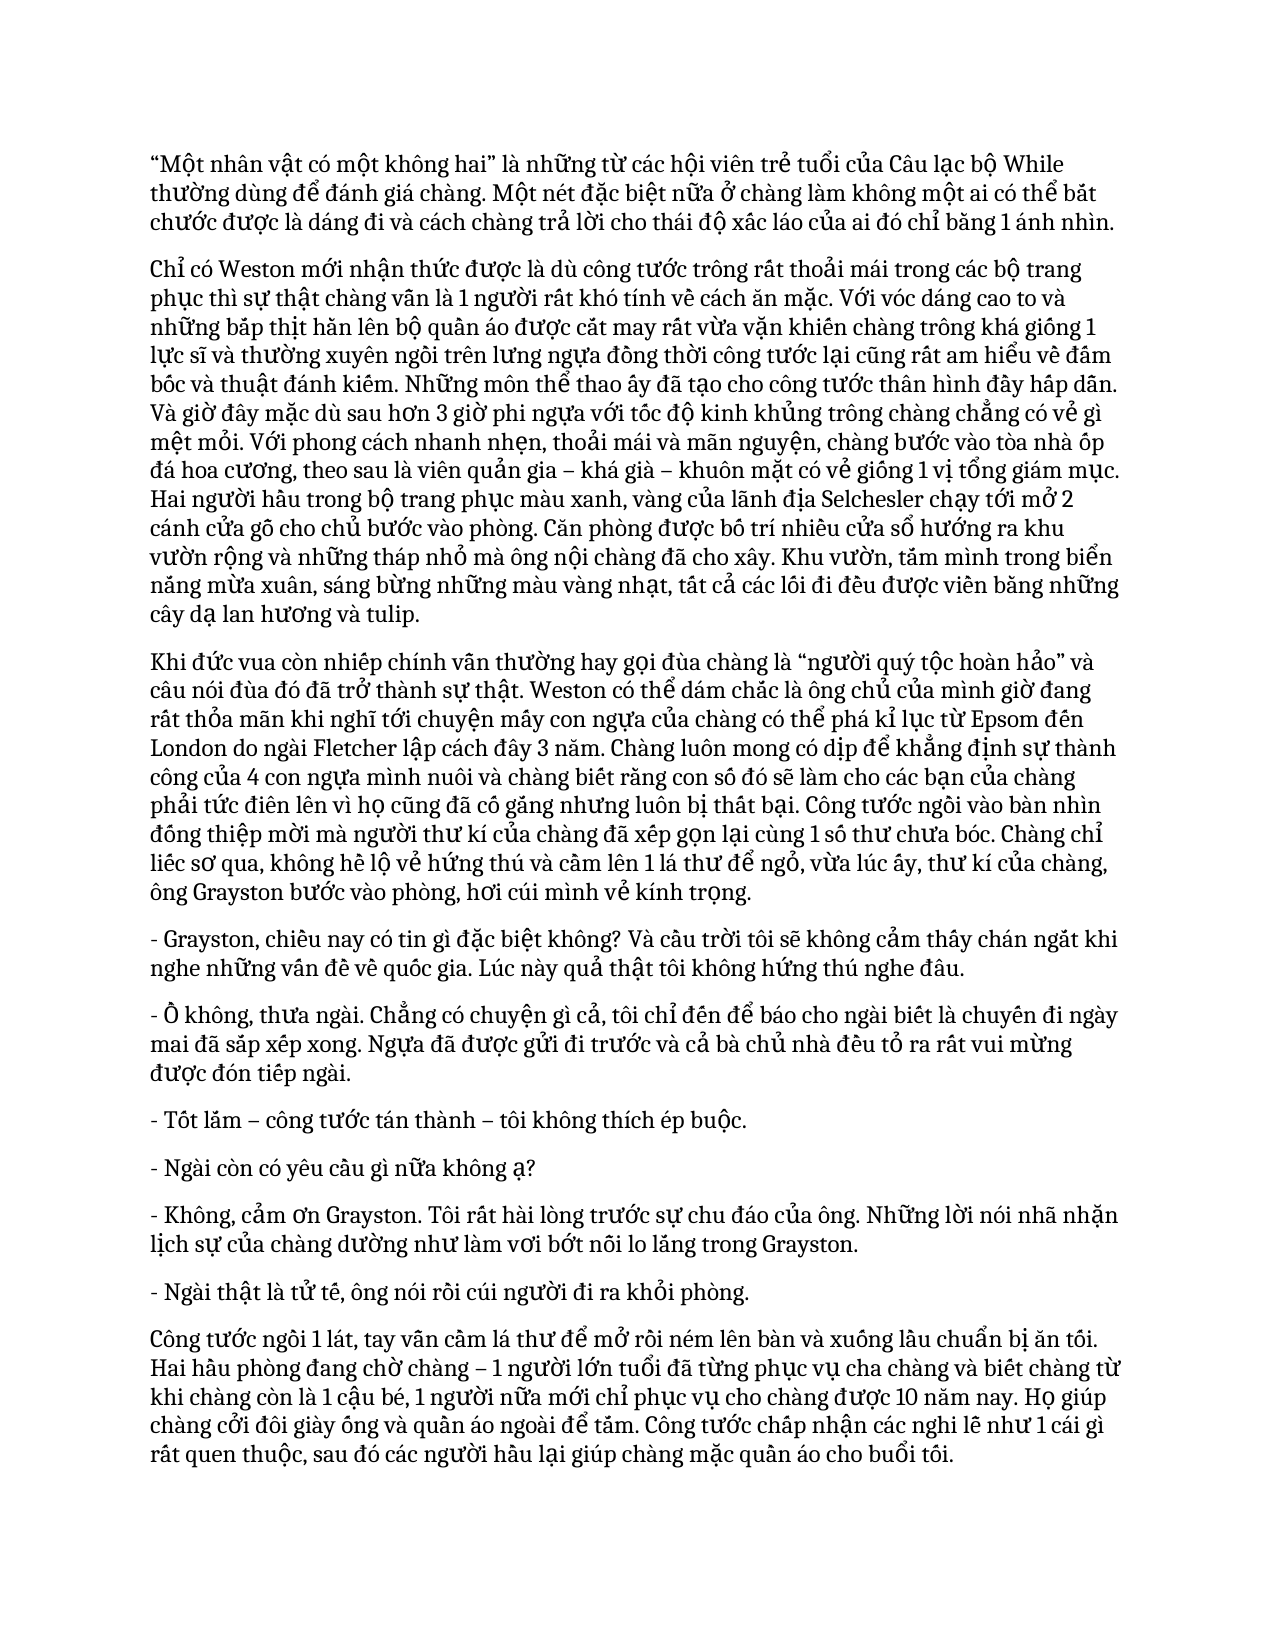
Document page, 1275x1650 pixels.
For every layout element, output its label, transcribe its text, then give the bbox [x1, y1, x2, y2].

text “Một nhân vật có một không hai” là những từ các hội viên trẻ tuổi của Câu lạc bộ While thường dùng để đánh giá chàng. Một nét đặc biệt nữa ở chàng làm không một ai có thể bắt chước được là dáng đi và cách chàng trả lời cho thái độ xấc láo của ai đó chỉ bằng 1 ánh nhìn. [150, 150, 1125, 236]
text Công tước ngồi 1 lát, tay vẫn cầm lá thư để mở rồi ném lên bàn và xuống lầu chuẩn bị ăn tối. Hai hầu phòng đang chờ chàng – 1 người lớn tuổi đã từng phục vụ cha chàng và biết chàng từ khi chàng còn là 1 cậu bé, 1 người nữa mới chỉ phục vụ cho chàng được 10 năm nay. Họ giúp chàng cởi đôi giày ống và quần áo ngoài để tắm. Công tước chấp nhận các nghi lễ như 1 cái gì rất quen thuộc, sau đó các người hầu lại giúp chàng mặc quần áo cho buổi tối. [150, 1325, 1125, 1469]
text - Ngài thật là tử tế, ông nói rồi cúi người đi ra khỏi phòng. [150, 1277, 1125, 1306]
text - Không, cảm ơn Grayston. Tôi rất hài lòng trước sự chu đáo của ông. Những lời nói nhã nhặn lịch sự của chàng dường như làm vơi bớt nỗi lo lắng trong Grayston. [150, 1201, 1125, 1259]
text - Tốt lắm – công tước tán thành – tôi không thích ép buộc. [150, 1106, 1125, 1135]
text - Ồ không, thưa ngài. Chẳng có chuyện gì cả, tôi chỉ đến để báo cho ngài biết là chuyến đi ngày mai đã sắp xếp xong. Ngựa đã được gửi đi trước và cả bà chủ nhà đều tỏ ra rất vui mừng được đón tiếp ngài. [150, 1001, 1125, 1087]
text Khi đức vua còn nhiếp chính vẫn thường hay gọi đùa chàng là “người quý tộc hoàn hảo” và câu nói đùa đó đã trở thành sự thật. Weston có thể dám chắc là ông chủ của mình giờ đang rất thỏa mãn khi nghĩ tới chuyện mấy con ngựa của chàng có thể phá kỉ lục từ Epsom đến London do ngài Fletcher lập cách đây 3 năm. Chàng luôn mong có dịp để khẳng định sự thành công của 4 con ngựa mình nuôi và chàng biết rằng con số đó sẽ làm cho các bạn của chàng phải tức điên lên vì họ cũng đã cố gắng nhưng luôn bị thất bại. Công tước ngồi vào bàn nhìn đống thiệp mời mà người thư kí của chàng đã xếp gọn lại cùng 1 số thư chưa bóc. Chàng chỉ liếc sơ qua, không hề lộ vẻ hứng thú và cầm lên 1 lá thư để ngỏ, vừa lúc ấy, thư kí của chàng, ông Grayston bước vào phòng, hơi cúi mình vẻ kính trọng. [150, 647, 1125, 906]
text - Ngài còn có yêu cầu gì nữa không ạ? [150, 1154, 1125, 1182]
text Chỉ có Weston mới nhận thức được là dù công tước trông rất thoải mái trong các bộ trang phục thì sự thật chàng vẫn là 1 người rất khó tính về cách ăn mặc. Với vóc dáng cao to và những bắp thịt hằn lên bộ quần áo được cắt may rất vừa vặn khiến chàng trông khá giống 1 lực sĩ và thường xuyên ngồi trên lưng ngựa đồng thời công tước lại cũng rất am hiểu về đấm bốc và thuật đánh kiếm. Những môn thể thao ấy đã tạo cho công tước thân hình đầy hấp dẫn. Và giờ đây mặc dù sau hơn 3 giờ phi ngựa với tốc độ kinh khủng trông chàng chẳng có vẻ gì mệt mỏi. Với phong cách nhanh nhẹn, thoải mái và mãn nguyện, chàng bước vào tòa nhà ốp đá hoa cương, theo sau là viên quản gia – khá già – khuôn mặt có vẻ giống 1 vị tổng giám mục. Hai người hầu trong bộ trang phục màu xanh, vàng của lãnh địa Selchesler chạy tới mở 2 cánh cửa gỗ cho chủ bước vào phòng. Căn phòng được bố trí nhiều cửa sổ hướng ra khu vườn rộng và những tháp nhỏ mà ông nội chàng đã cho xây. Khu vườn, tắm mình trong biển nắng mừa xuân, sáng bừng những màu vàng nhạt, tất cả các lối đi đều được viền bằng những cây dạ lan hương và tulip. [150, 255, 1125, 629]
text - Grayston, chiều nay có tin gì đặc biệt không? Và cầu trời tôi sẽ không cảm thấy chán ngắt khi nghe những vấn đề về quốc gia. Lúc này quả thật tôi không hứng thú nghe đâu. [150, 925, 1125, 982]
